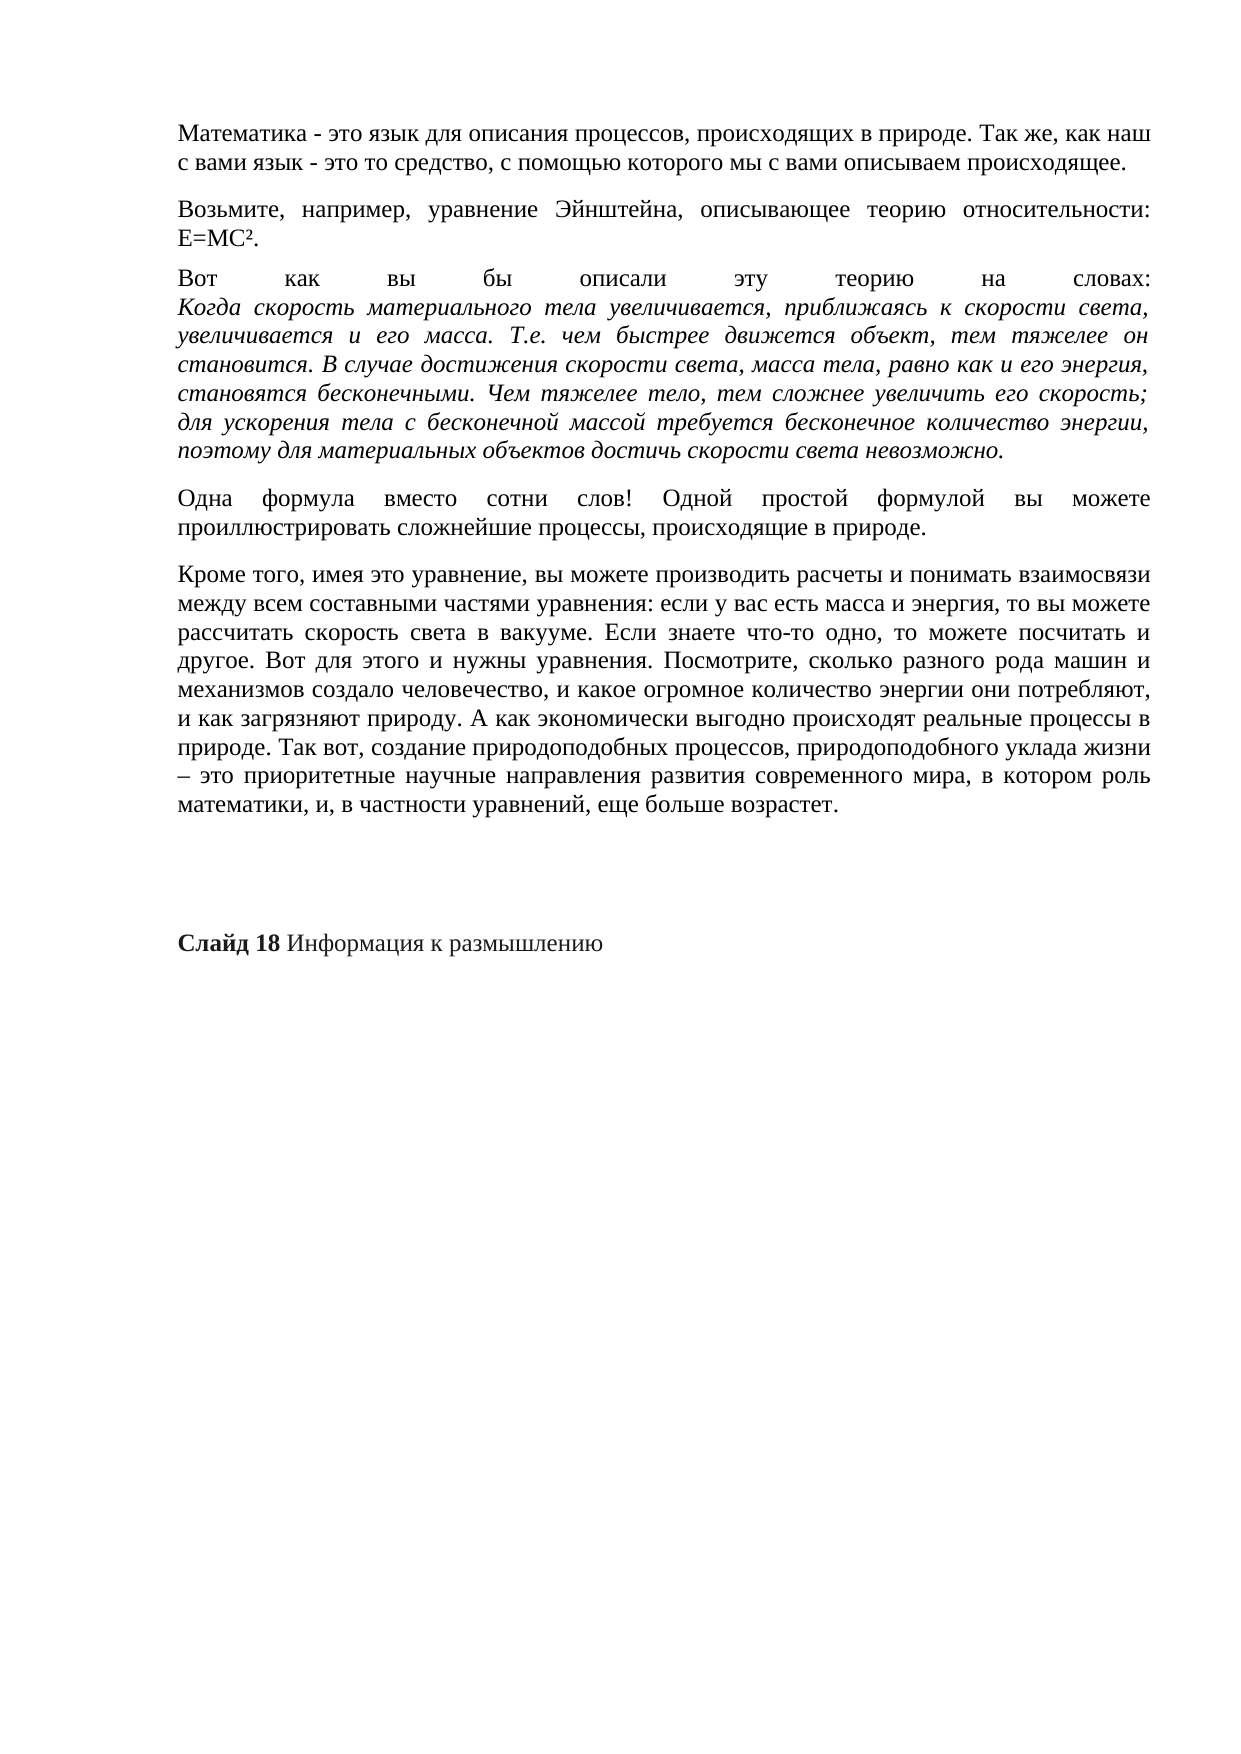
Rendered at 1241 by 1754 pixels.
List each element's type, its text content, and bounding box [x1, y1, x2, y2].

text Вот как вы бы описали эту теорию на словах: Когда скорость материального тела увеличивается, приближаясь к скорости света, увеличивается и его масса. Т.е. чем быстрее движется объект, тем тяжелее он становится. В случае достижения скорости света, масса тела, равно как и его энергия, становятся бесконечными. Чем тяжелее тело, тем сложнее увеличить его скорость; для ускорения тела с бесконечной массой требуется бесконечное количество энергии, поэтому для материальных объектов достичь скорости света невозможно. [177, 263, 1152, 464]
text Одна формула вместо сотни слов! Одной простой формулой вы можете проиллюстрировать сложнейшие процессы, происходящие в природе. [177, 483, 1152, 540]
text Слайд 18 Информация к размышлению [177, 916, 1152, 957]
text Возьмите, например, уравнение Эйнштейна, описывающее теорию относительности: E=MC². [177, 194, 1152, 252]
text Математика - это язык для описания процессов, происходящих в природе. Так же, как наш с вами язык - это то средство, с помощью которого мы с вами описываем происходящее. [177, 118, 1152, 176]
text Кроме того, имея это уравнение, вы можете производить расчеты и понимать взаимосвязи между всем составными частями уравнения: если у вас есть масса и энергия, то вы можете рассчитать скорость света в вакууме. Если знаете что-то одно, то можете посчитать и другое. Вот для этого и нужны уравнения. Посмотрите, сколько разного рода машин и механизмов создало человечество, и какое огромное количество энергии они потребляют, и как загрязняют природу. А как экономически выгодно происходят реальные процессы в природе. Так вот, создание природоподобных процессов, природоподобного уклада жизни – это приоритетные научные направления развития современного мира, в котором роль математики, и, в частности уравнений, еще больше возрастет. [177, 559, 1152, 818]
